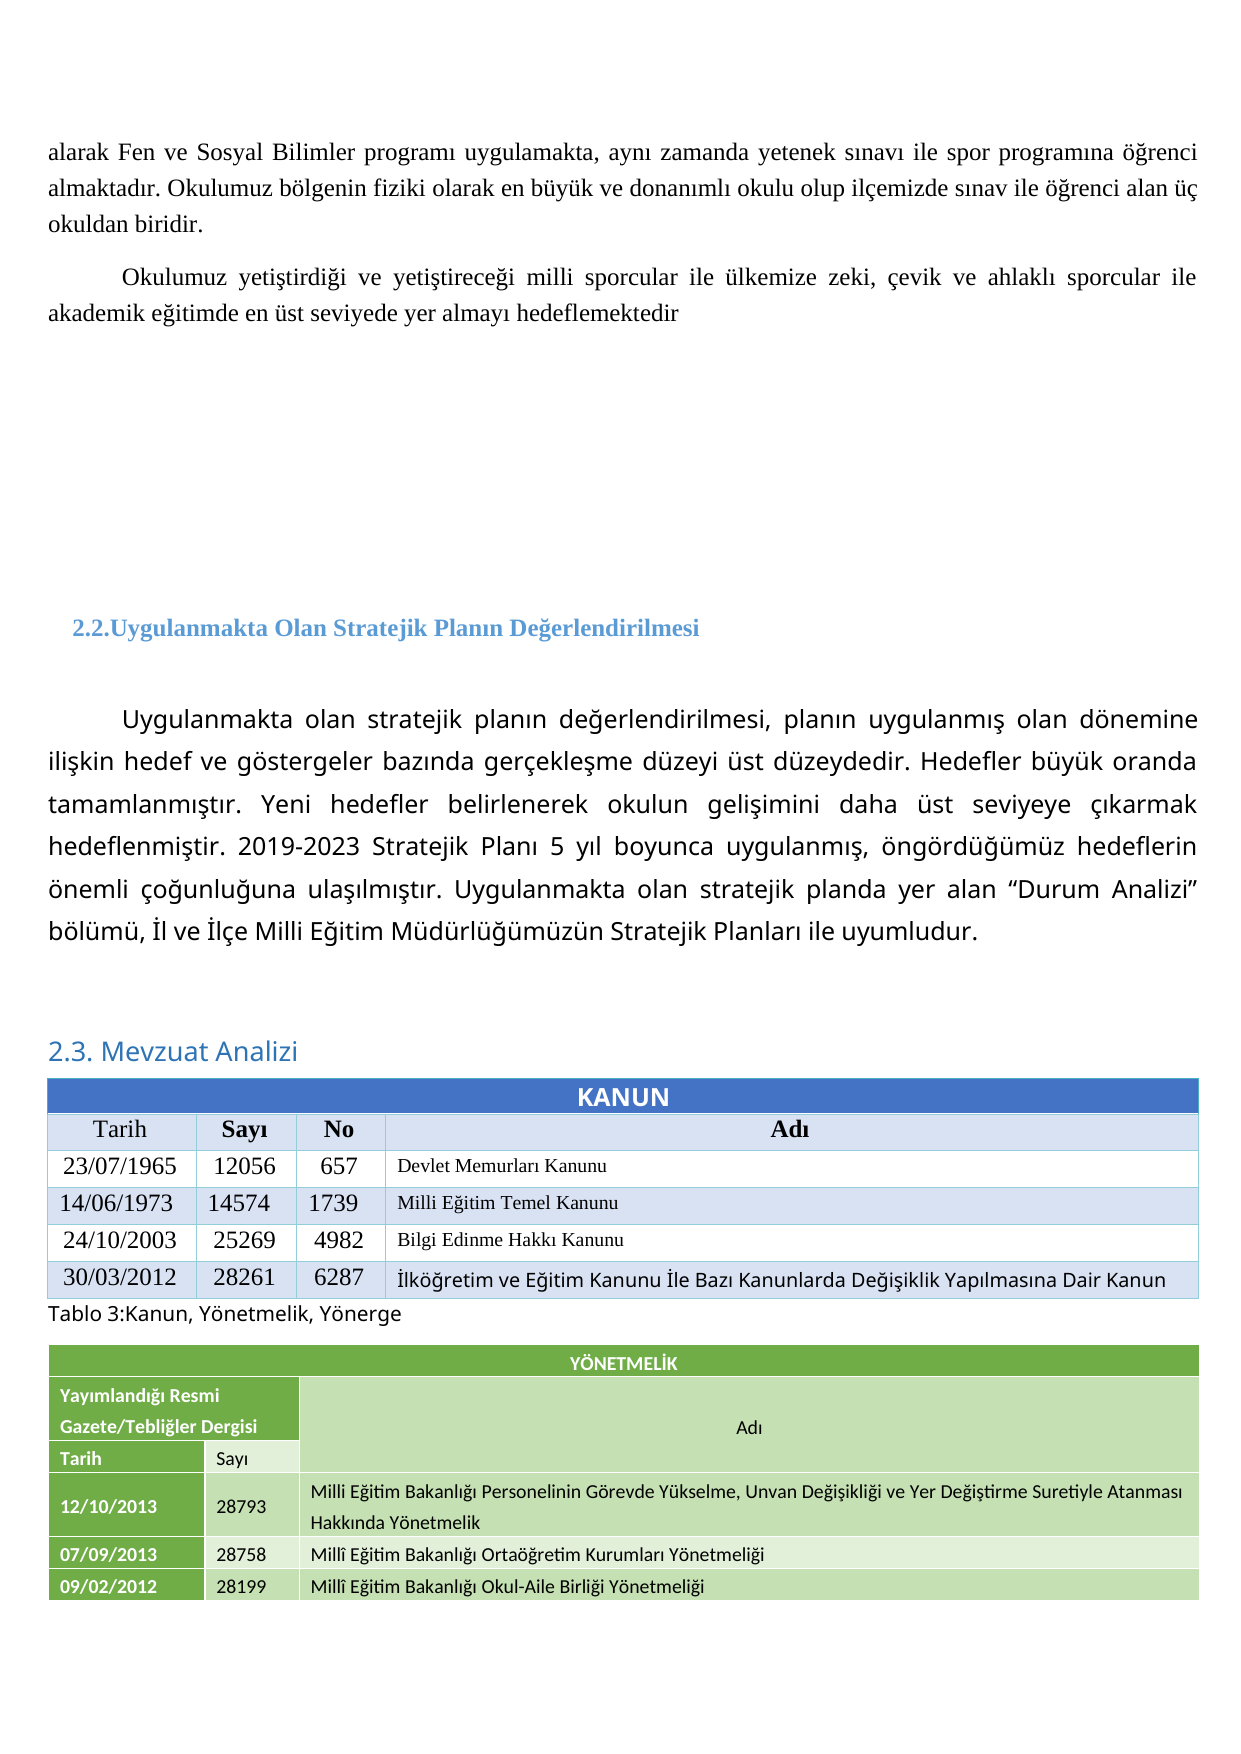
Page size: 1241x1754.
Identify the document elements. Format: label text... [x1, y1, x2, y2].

table_cell No [297, 1115, 385, 1150]
table_cell Milli Eğitim Bakanlığı Personelinin Görevde Yükselme, Unvan Değişikliği ve Yer Değiştirme Suretiyle Atanması Hakkında Yönetmelik [300, 1473, 1199, 1536]
table_cell Tarih [49, 1441, 204, 1472]
table_cell Millî Eğitim Bakanlığı Okul-Aile Birliği Yönetmeliği [300, 1569, 1199, 1600]
table_cell Yayımlandığı Resmi Gazete/Tebliğler Dergisi [49, 1377, 299, 1440]
table_cell 12/10/2013 [49, 1473, 204, 1536]
table_cell 28758 [206, 1537, 299, 1568]
table_cell 09/02/2012 [49, 1569, 204, 1600]
table_cell 6287 [297, 1262, 385, 1298]
table_cell Sayı [197, 1115, 296, 1150]
table_header YÖNETMELİK [49, 1345, 1199, 1376]
table_cell Bilgi Edinme Hakkı Kanunu [386, 1225, 1198, 1261]
table_cell 28261 [197, 1262, 296, 1298]
table_cell Millî Eğitim Bakanlığı Ortaöğretim Kurumları Yönetmeliği [300, 1537, 1199, 1568]
subtitle 2.3. Mevzuat Analizi [48, 1032, 1198, 1069]
table_cell 28793 [206, 1473, 299, 1536]
table_cell 4982 [297, 1225, 385, 1261]
table_cell Tarih [48, 1115, 196, 1150]
table_cell 12056 [197, 1151, 296, 1187]
table_cell Adı [300, 1377, 1199, 1472]
table_cell 28199 [206, 1569, 299, 1600]
table_cell 07/09/2013 [49, 1537, 204, 1568]
subtitle 2.2.Uygulanmakta Olan Stratejik Planın Değerlendirilmesi [9, 613, 1198, 642]
table_cell 25269 [197, 1225, 296, 1261]
table_cell 30/03/2012 [48, 1262, 196, 1298]
table_cell 657 [297, 1151, 385, 1187]
table_cell Devlet Memurları Kanunu [386, 1151, 1198, 1187]
table_cell Adı [386, 1115, 1198, 1150]
table_header KANUN [48, 1079, 1198, 1113]
table_cell Milli Eğitim Temel Kanunu [386, 1188, 1198, 1224]
table_cell 24/10/2003 [48, 1225, 196, 1261]
table_cell 23/07/1965 [48, 1151, 196, 1187]
table_cell Sayı [206, 1441, 299, 1472]
text Okulumuz yetiştirdiği ve yetiştireceği milli sporcular ile ülkemize zeki, çevik ve ahlaklı sporcular ile akademik eğitimde en üst seviyede yer almayı hedeflemektedir [48, 262, 1198, 327]
table_cell 14/06/1973 [48, 1188, 196, 1224]
table_cell 14574 [197, 1188, 296, 1224]
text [48, 137, 1198, 238]
table_cell İlköğretim ve Eğitim Kanunu İle Bazı Kanunlarda Değişiklik Yapılmasına Dair Kanun [386, 1262, 1198, 1298]
text Tablo 3:Kanun, Yönetmelik, Yönerge [48, 1299, 1198, 1327]
text Uygulanmakta olan stratejik planın değerlendirilmesi, planın uygulanmış olan dönemine ilişkin hedef ve göstergeler bazında gerçekleşme düzeyi üst düzeydedir. Hedefler büyük oranda tamamlanmıştır. Yeni hedefler belirlenerek okulun gelişimini daha üst seviyeye çıkarmak hedeflenmiştir. 2019-2023 Stratejik Planı 5 yıl boyunca uygulanmış, öngördüğümüz hedeflerin önemli çoğunluğuna ulaşılmıştır. Uygulanmakta olan stratejik planda yer alan “Durum Analizi” bölümü, İl ve İlçe Milli Eğitim Müdürlüğümüzün Stratejik Planları ile uyumludur. [48, 701, 1198, 948]
table_cell 1739 [297, 1188, 385, 1224]
